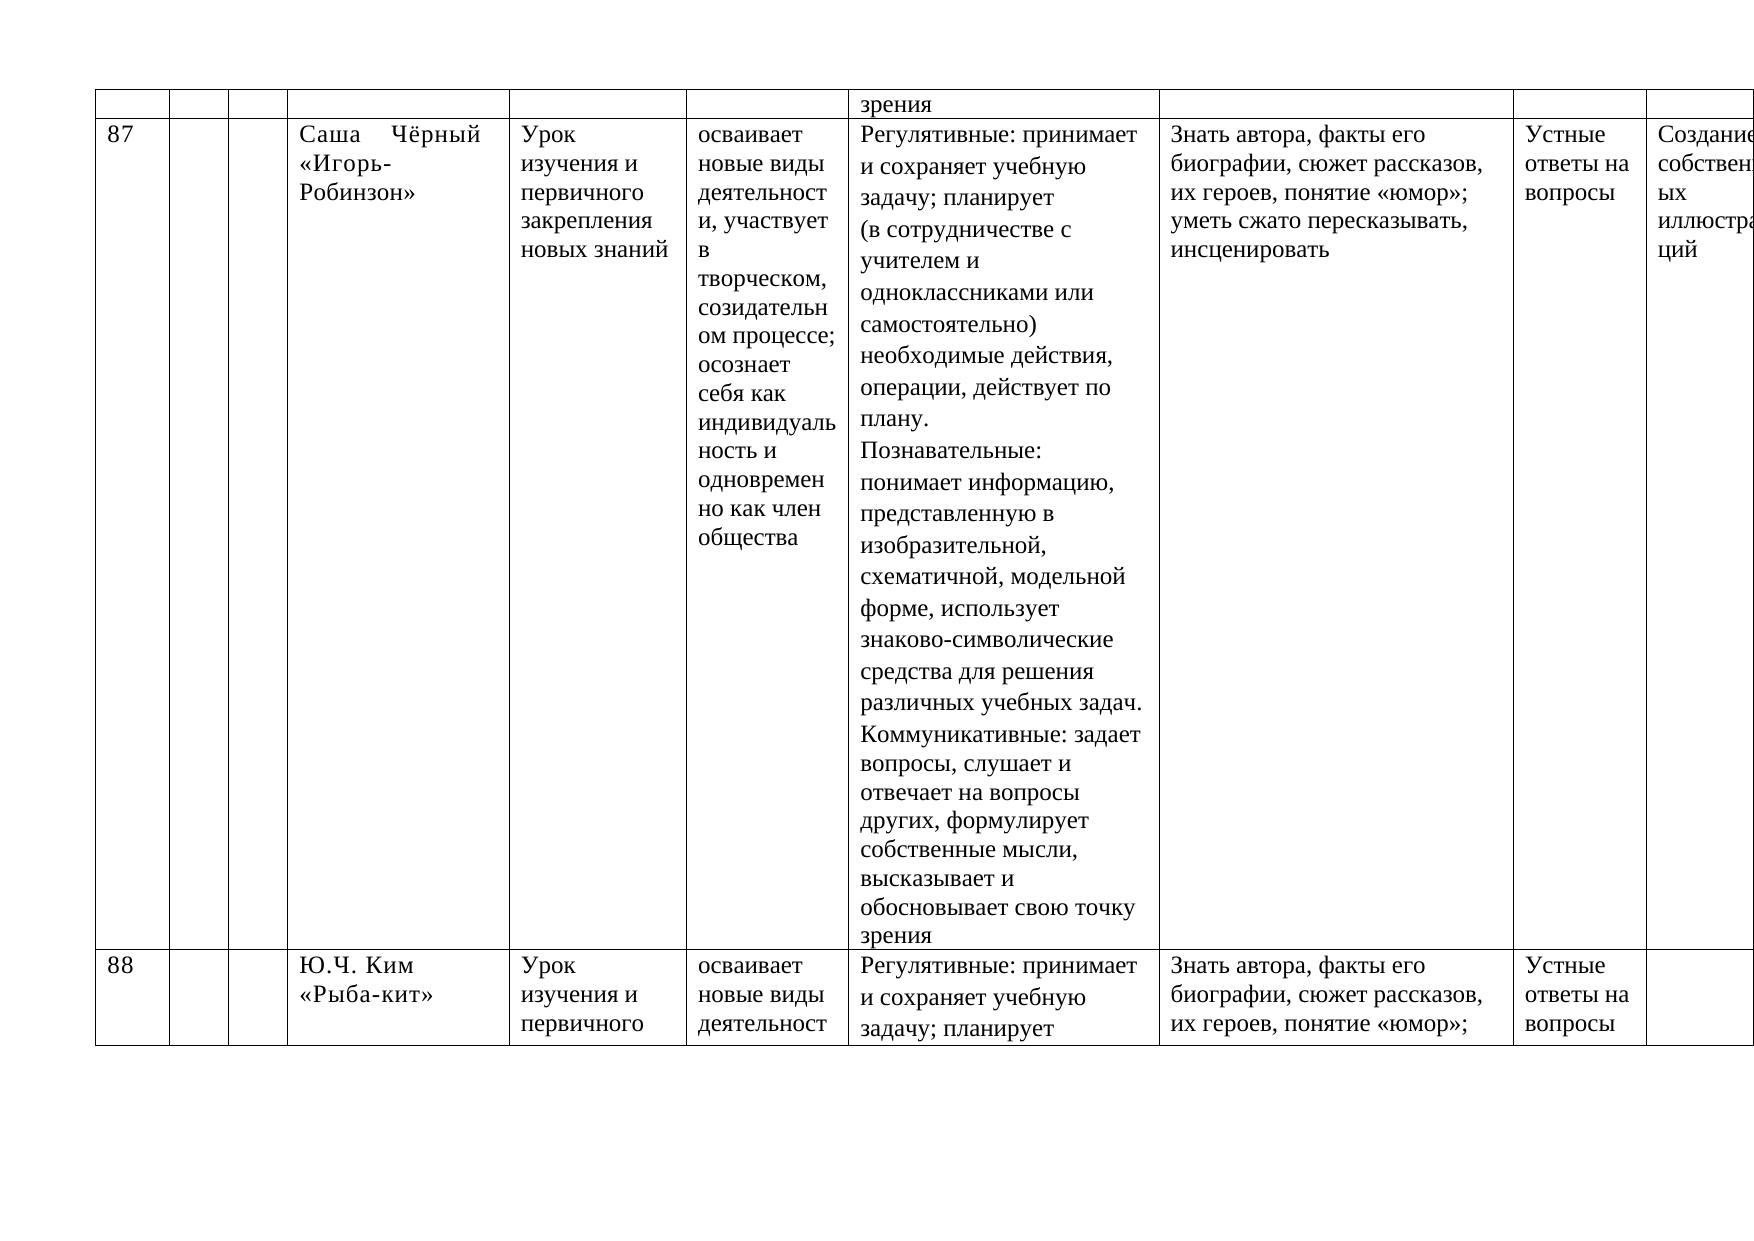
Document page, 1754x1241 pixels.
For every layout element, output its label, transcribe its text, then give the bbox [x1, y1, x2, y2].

table_cell Урок изучения и первичного закрепления новых знаний [510, 119, 686, 949]
table_cell [1647, 950, 1753, 1045]
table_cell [510, 950, 686, 1045]
table_cell [229, 950, 287, 1045]
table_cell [849, 950, 1159, 1045]
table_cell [1160, 90, 1513, 118]
table_cell 88 [96, 950, 169, 1045]
table_cell [170, 90, 228, 118]
table_cell [170, 950, 228, 1045]
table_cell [1514, 950, 1646, 1045]
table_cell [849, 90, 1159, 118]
table_cell 87 [96, 119, 169, 949]
table_cell Создание собственных иллюстраций [1647, 119, 1753, 949]
table_cell Саша Чёрный «Игорь-Робинзон» [288, 119, 509, 949]
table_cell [1514, 90, 1646, 118]
table_cell Ю.Ч. Ким «Рыба-кит» [288, 950, 509, 1045]
table_cell [229, 119, 287, 949]
table_cell [229, 90, 287, 118]
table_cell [510, 90, 686, 118]
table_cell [687, 90, 848, 118]
table_cell Устные ответы на вопросы [1514, 119, 1646, 949]
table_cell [1647, 90, 1753, 118]
table_cell 86 [96, 90, 169, 118]
table_cell Знать автора, факты его биографии, сюжет рассказов, их героев, понятие «юмор»; уметь сжато пересказывать, инсценировать [1160, 119, 1513, 949]
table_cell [687, 950, 848, 1045]
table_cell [1160, 950, 1513, 1045]
table_cell [170, 119, 228, 949]
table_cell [288, 90, 509, 118]
